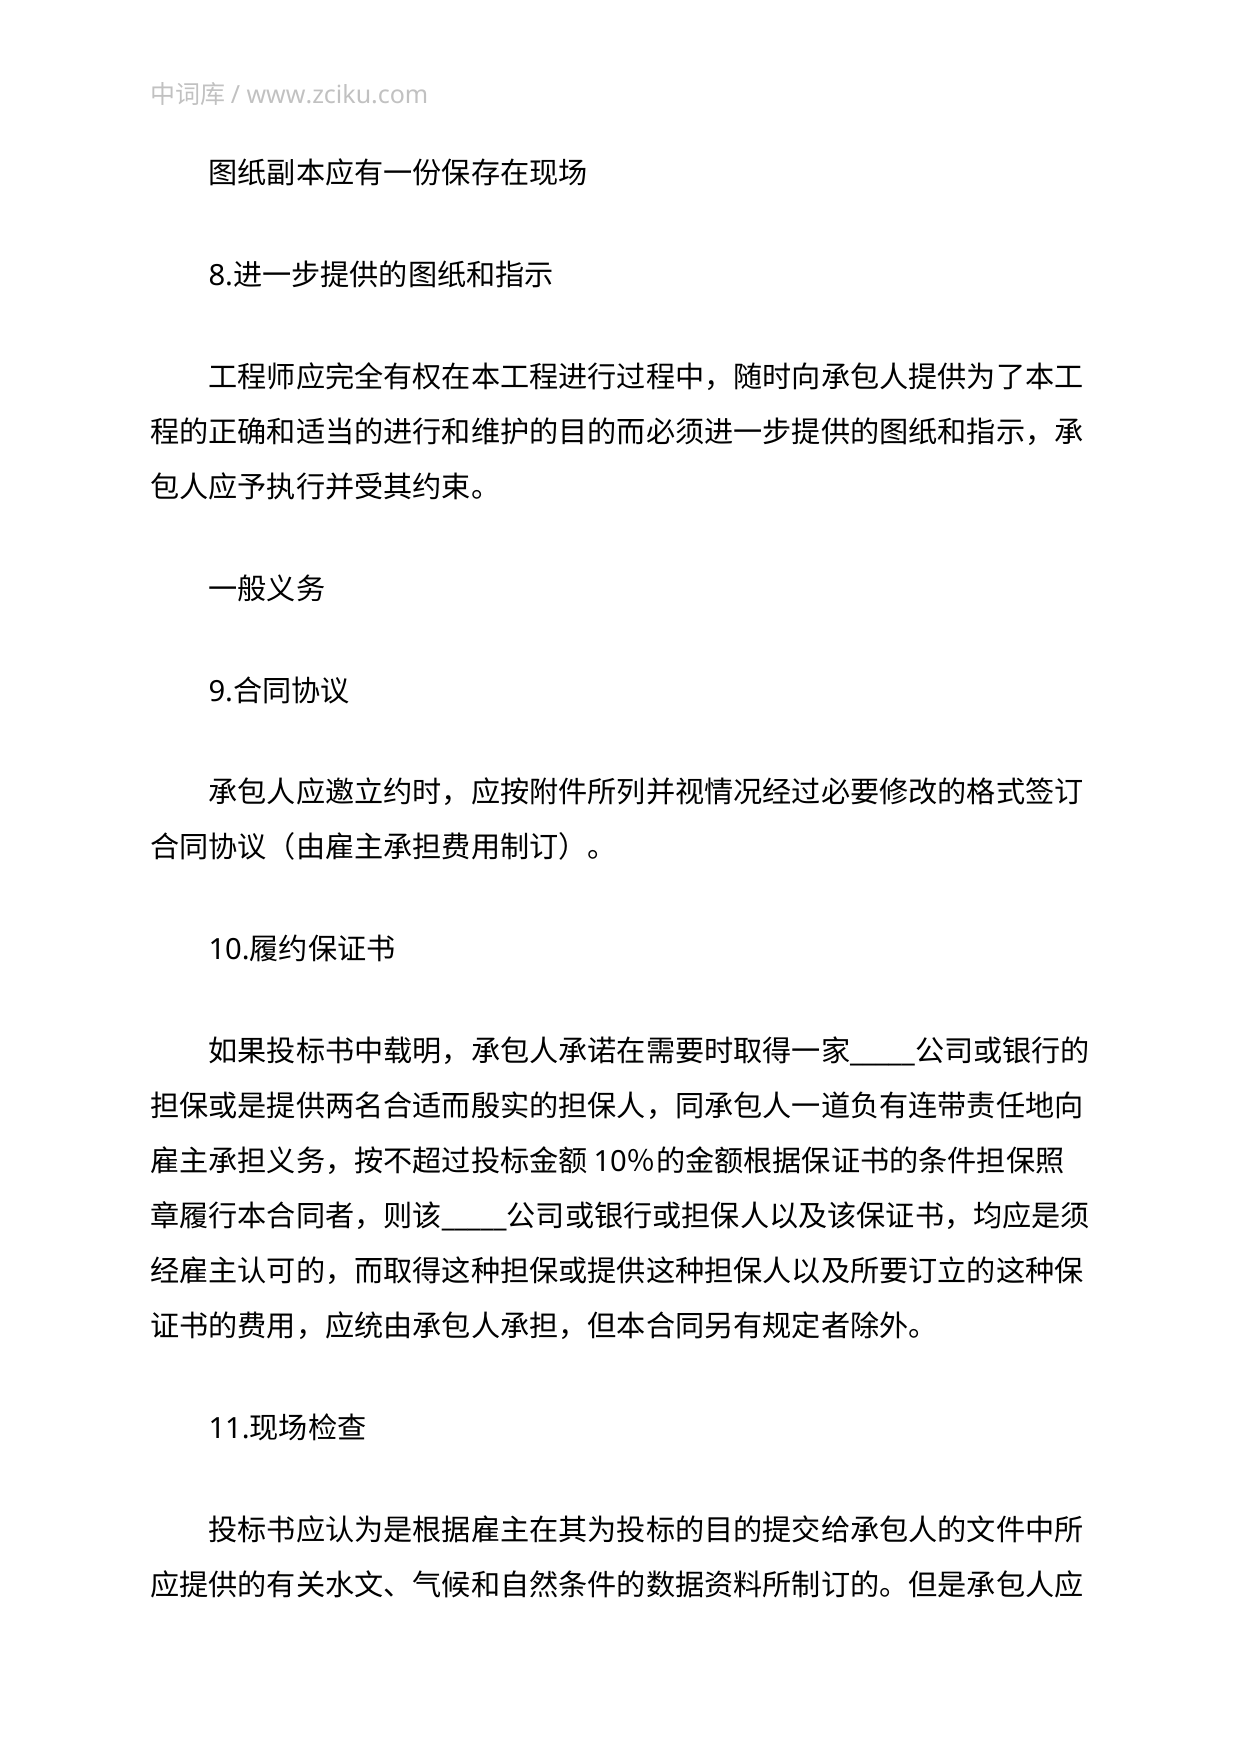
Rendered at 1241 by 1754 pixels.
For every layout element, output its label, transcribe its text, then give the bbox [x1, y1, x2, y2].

text 承包人应邀立约时，应按附件所列并视情况经过必要修改的格式签订合同协议（由雇主承担费用制订）。 [150, 769, 1090, 866]
text 如果投标书中载明，承包人承诺在需要时取得一家_____公司或银行的担保或是提供两名合适而殷实的担保人，同承包人一道负有连带责任地向雇主承担义务，按不超过投标金额10％的金额根据保证书的条件担保照章履行本合同者，则该_____公司或银行或担保人以及该保证书，均应是须经雇主认可的，而取得这种担保或提供这种担保人以及所要订立的这种保证书的费用，应统由承包人承担，但本合同另有规定者除外。 [150, 1028, 1090, 1345]
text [150, 1506, 1090, 1603]
text 图纸副本应有一份保存在现场 [150, 150, 1090, 192]
text 工程师应完全有权在本工程进行过程中，随时向承包人提供为了本工程的正确和适当的进行和维护的目的而必须进一步提供的图纸和指示，承包人应予执行并受其约束。 [150, 354, 1090, 506]
text 11.现场检查 [150, 1404, 1090, 1447]
text 9.合同协议 [150, 667, 1090, 709]
text 8.进一步提供的图纸和指示 [150, 252, 1090, 294]
text 一般义务 [150, 565, 1090, 608]
text 10.履约保证书 [150, 926, 1090, 968]
